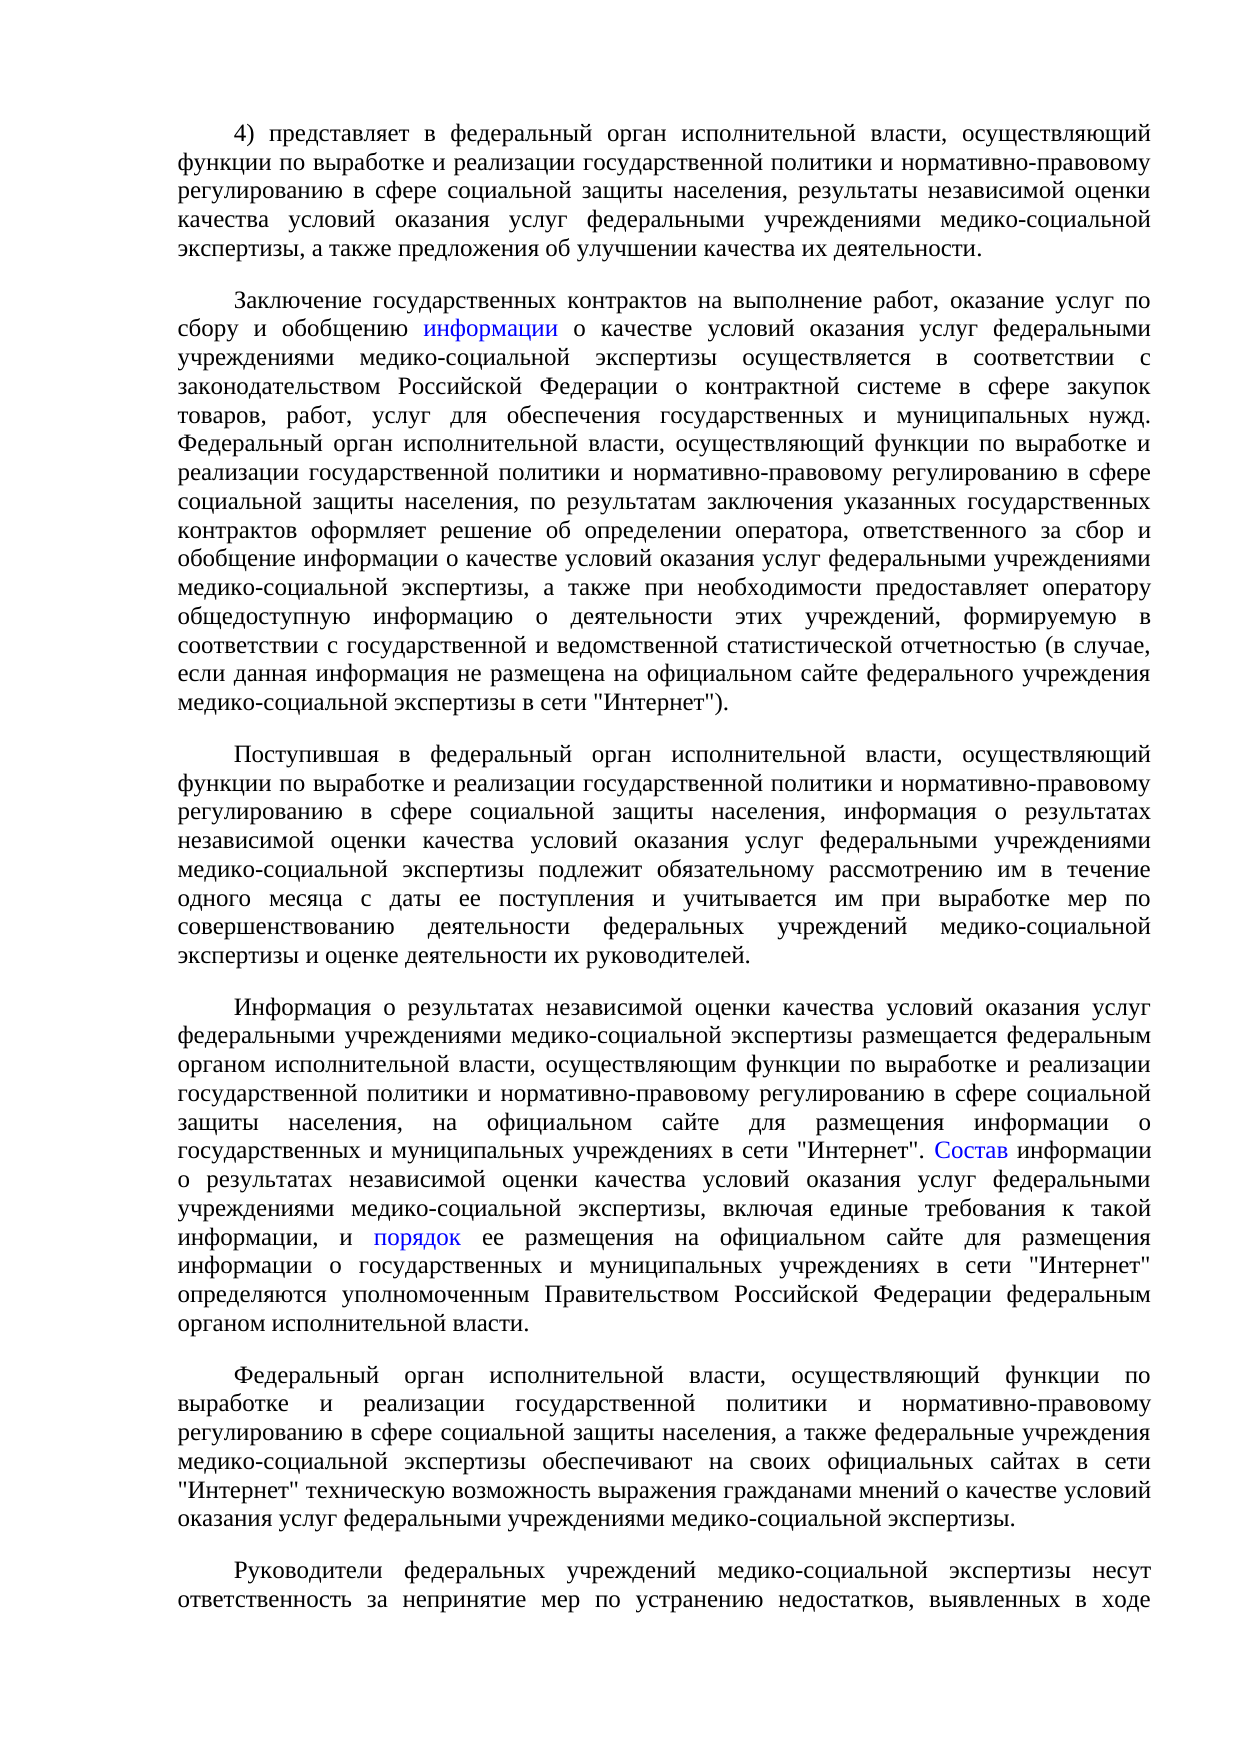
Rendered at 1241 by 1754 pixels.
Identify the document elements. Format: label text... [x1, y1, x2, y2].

text Информация о результатах независимой оценки качества условий оказания услуг федеральными учреждениями медико-социальной экспертизы размещается федеральным органом исполнительной власти, осуществляющим функции по выработке и реализации государственной политики и нормативно-правовому регулированию в сфере социальной защиты населения, на официальном сайте для размещения информации о государственных и муниципальных учреждениях в сети "Интернет". Состав информации о результатах независимой оценки качества условий оказания услуг федеральными учреждениями медико-социальной экспертизы, включая единые требования к такой информации, и порядок ее размещения на официальном сайте для размещения информации о государственных и муниципальных учреждениях в сети "Интернет" определяются уполномоченным Правительством Российской Федерации федеральным органом исполнительной власти. [177, 992, 1152, 1337]
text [177, 1555, 1152, 1613]
text 4) представляет в федеральный орган исполнительной власти, осуществляющий функции по выработке и реализации государственной политики и нормативно-правовому регулированию в сфере социальной защиты населения, результаты независимой оценки качества условий оказания услуг федеральными учреждениями медико-социальной экспертизы, а также предложения об улучшении качества их деятельности. [177, 118, 1152, 262]
text Заключение государственных контрактов на выполнение работ, оказание услуг по сбору и обобщению информации о качестве условий оказания услуг федеральными учреждениями медико-социальной экспертизы осуществляется в соответствии с законодательством Российской Федерации о контрактной системе в сфере закупок товаров, работ, услуг для обеспечения государственных и муниципальных нужд. Федеральный орган исполнительной власти, осуществляющий функции по выработке и реализации государственной политики и нормативно-правовому регулированию в сфере социальной защиты населения, по результатам заключения указанных государственных контрактов оформляет решение об определении оператора, ответственного за сбор и обобщение информации о качестве условий оказания услуг федеральными учреждениями медико-социальной экспертизы, а также при необходимости предоставляет оператору общедоступную информацию о деятельности этих учреждений, формируемую в соответствии с государственной и ведомственной статистической отчетностью (в случае, если данная информация не размещена на официальном сайте федерального учреждения медико-социальной экспертизы в сети "Интернет"). [177, 285, 1152, 716]
text Федеральный орган исполнительной власти, осуществляющий функции по выработке и реализации государственной политики и нормативно-правовому регулированию в сфере социальной защиты населения, а также федеральные учреждения медико-социальной экспертизы обеспечивают на своих официальных сайтах в сети "Интернет" техническую возможность выражения гражданами мнений о качестве условий оказания услуг федеральными учреждениями медико-социальной экспертизы. [177, 1360, 1152, 1532]
text Поступившая в федеральный орган исполнительной власти, осуществляющий функции по выработке и реализации государственной политики и нормативно-правовому регулированию в сфере социальной защиты населения, информация о результатах независимой оценки качества условий оказания услуг федеральными учреждениями медико-социальной экспертизы подлежит обязательному рассмотрению им в течение одного месяца с даты ее поступления и учитывается им при выработке мер по совершенствованию деятельности федеральных учреждений медико-социальной экспертизы и оценке деятельности их руководителей. [177, 739, 1152, 969]
